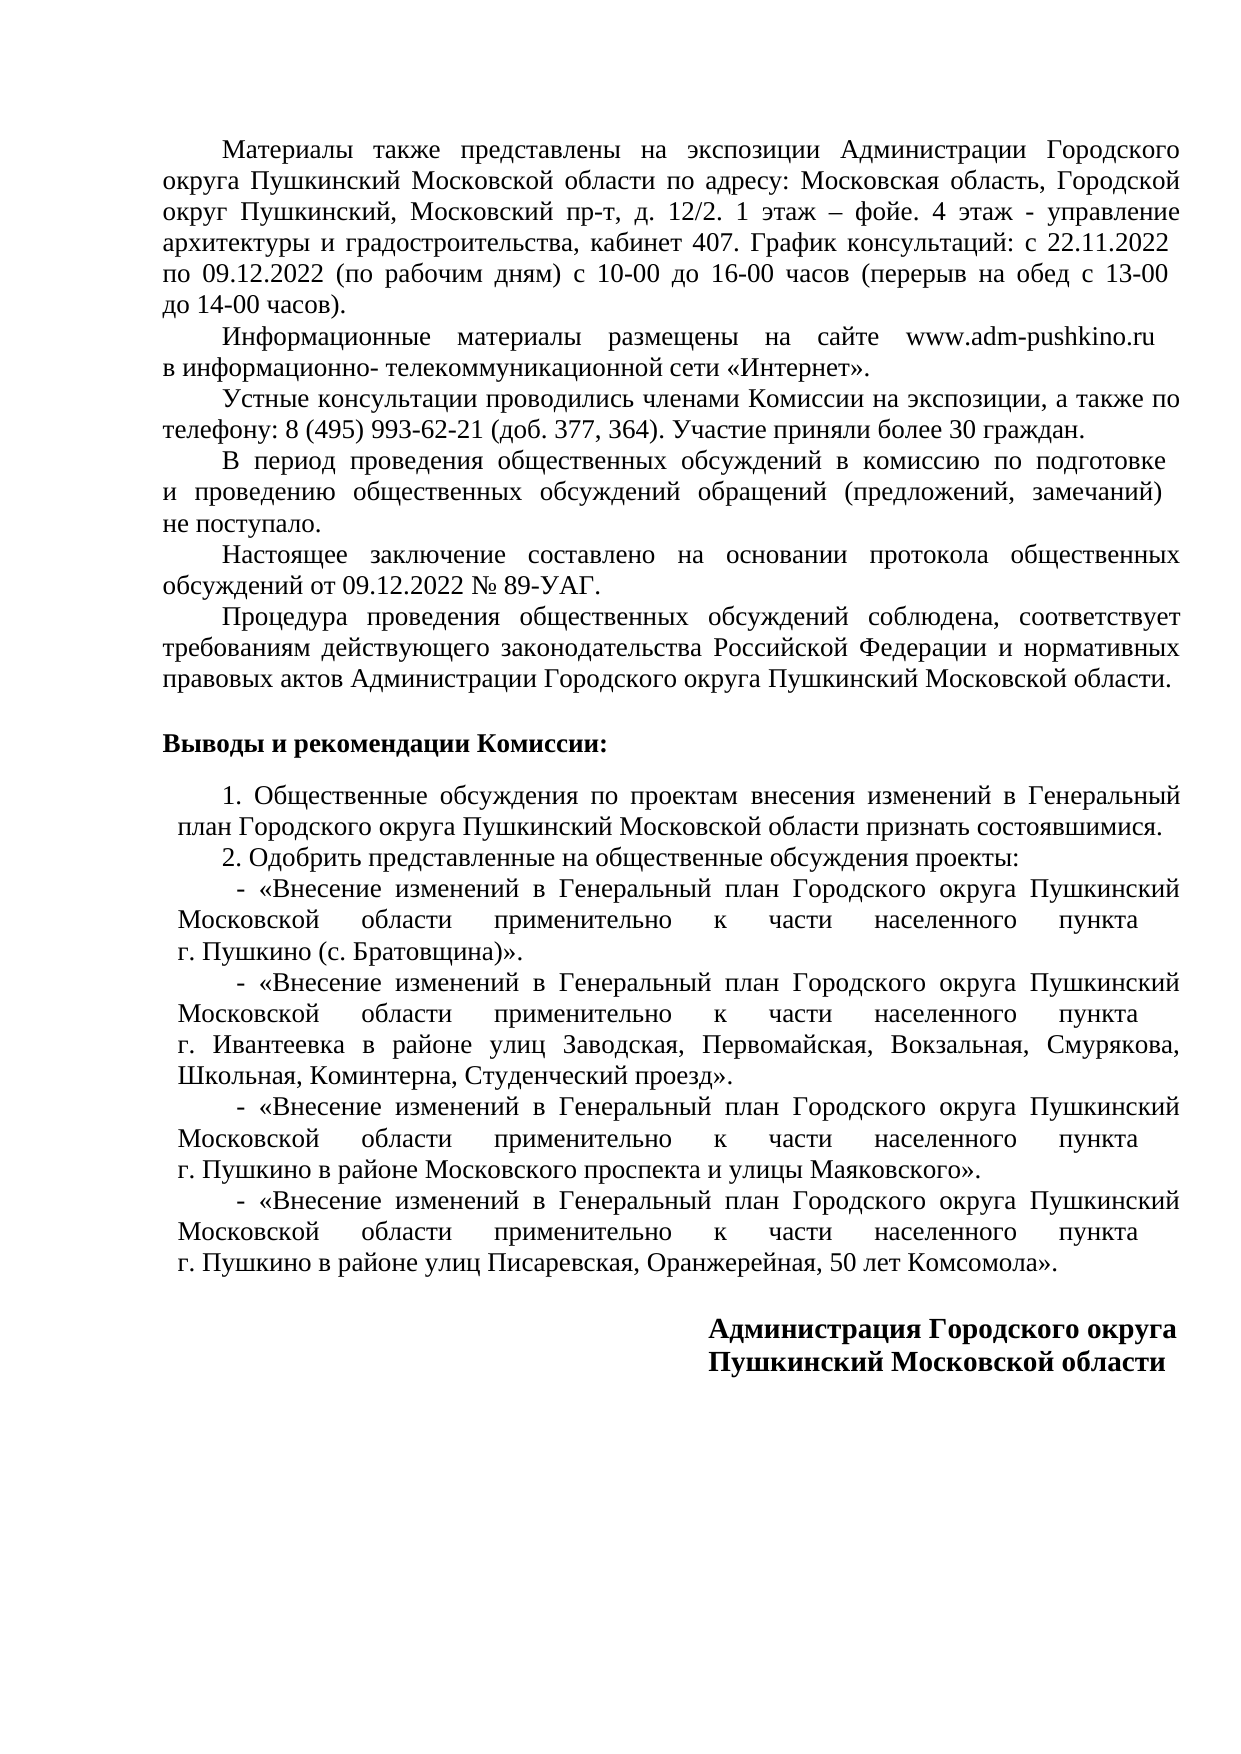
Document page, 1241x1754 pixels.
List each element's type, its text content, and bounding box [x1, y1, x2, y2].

text 2. Одобрить представленные на общественные обсуждения проекты: [162, 841, 1181, 872]
text - «Внесение изменений в Генеральный план Городского округа Пушкинский Московской области применительно к части населенного пункта г. Пушкино в районе Московского проспекта и улицы Маяковского». [177, 1091, 1181, 1184]
text Процедура проведения общественных обсуждений соблюдена, соответствует требованиям действующего законодательства Российской Федерации и нормативных правовых актов Администрации Городского округа Пушкинский Московской области. [162, 600, 1181, 693]
text 1. Общественные обсуждения по проектам внесения изменений в Генеральный план Городского округа Пушкинский Московской области признать состоявшимися. [177, 779, 1181, 841]
text - «Внесение изменений в Генеральный план Городского округа Пушкинский Московской области применительно к части населенного пункта г. Пушкино в районе улиц Писаревская, Оранжерейная, 50 лет Комсомола». [177, 1184, 1181, 1277]
text Материалы также представлены на экспозиции Администрации Городского округа Пушкинский Московской области по адресу: Московская область, Городской округ Пушкинский, Московский пр-т, д. 12/2. 1 этаж – фойе. 4 этаж - управление архитектуры и градостроительства, кабинет 407. График консультаций: с 22.11.2022 по 09.12.2022 (по рабочим дням) с 10-00 до 16-00 часов (перерыв на обед с 13-00 до 14-00 часов). [162, 133, 1181, 320]
text Администрация Городского округа [708, 1311, 1181, 1344]
text Выводы и рекомендации Комиссии: [162, 727, 1145, 758]
text Настоящее заключение составлено на основании протокола общественных обсуждений от 09.12.2022 № 89-УАГ. [162, 538, 1181, 600]
text Устные консультации проводились членами Комиссии на экспозиции, а также по телефону: 8 (495) 993-62-21 (доб. 377, 364). Участие приняли более 30 граждан. [162, 382, 1181, 444]
text Информационные материалы размещены на сайте www.adm-pushkino.ru в информационно- телекоммуникационной сети «Интернет». [162, 320, 1181, 382]
text - «Внесение изменений в Генеральный план Городского округа Пушкинский Московской области применительно к части населенного пункта г. Ивантеевка в районе улиц Заводская, Первомайская, Вокзальная, Смурякова, Школьная, Коминтерна, Студенческий проезд». [177, 966, 1181, 1091]
text - «Внесение изменений в Генеральный план Городского округа Пушкинский Московской области применительно к части населенного пункта г. Пушкино (с. Братовщина)». [177, 872, 1181, 966]
text В период проведения общественных обсуждений в комиссию по подготовке и проведению общественных обсуждений обращений (предложений, замечаний) не поступало. [162, 444, 1181, 538]
text Пушкинский Московской области [708, 1344, 1181, 1378]
